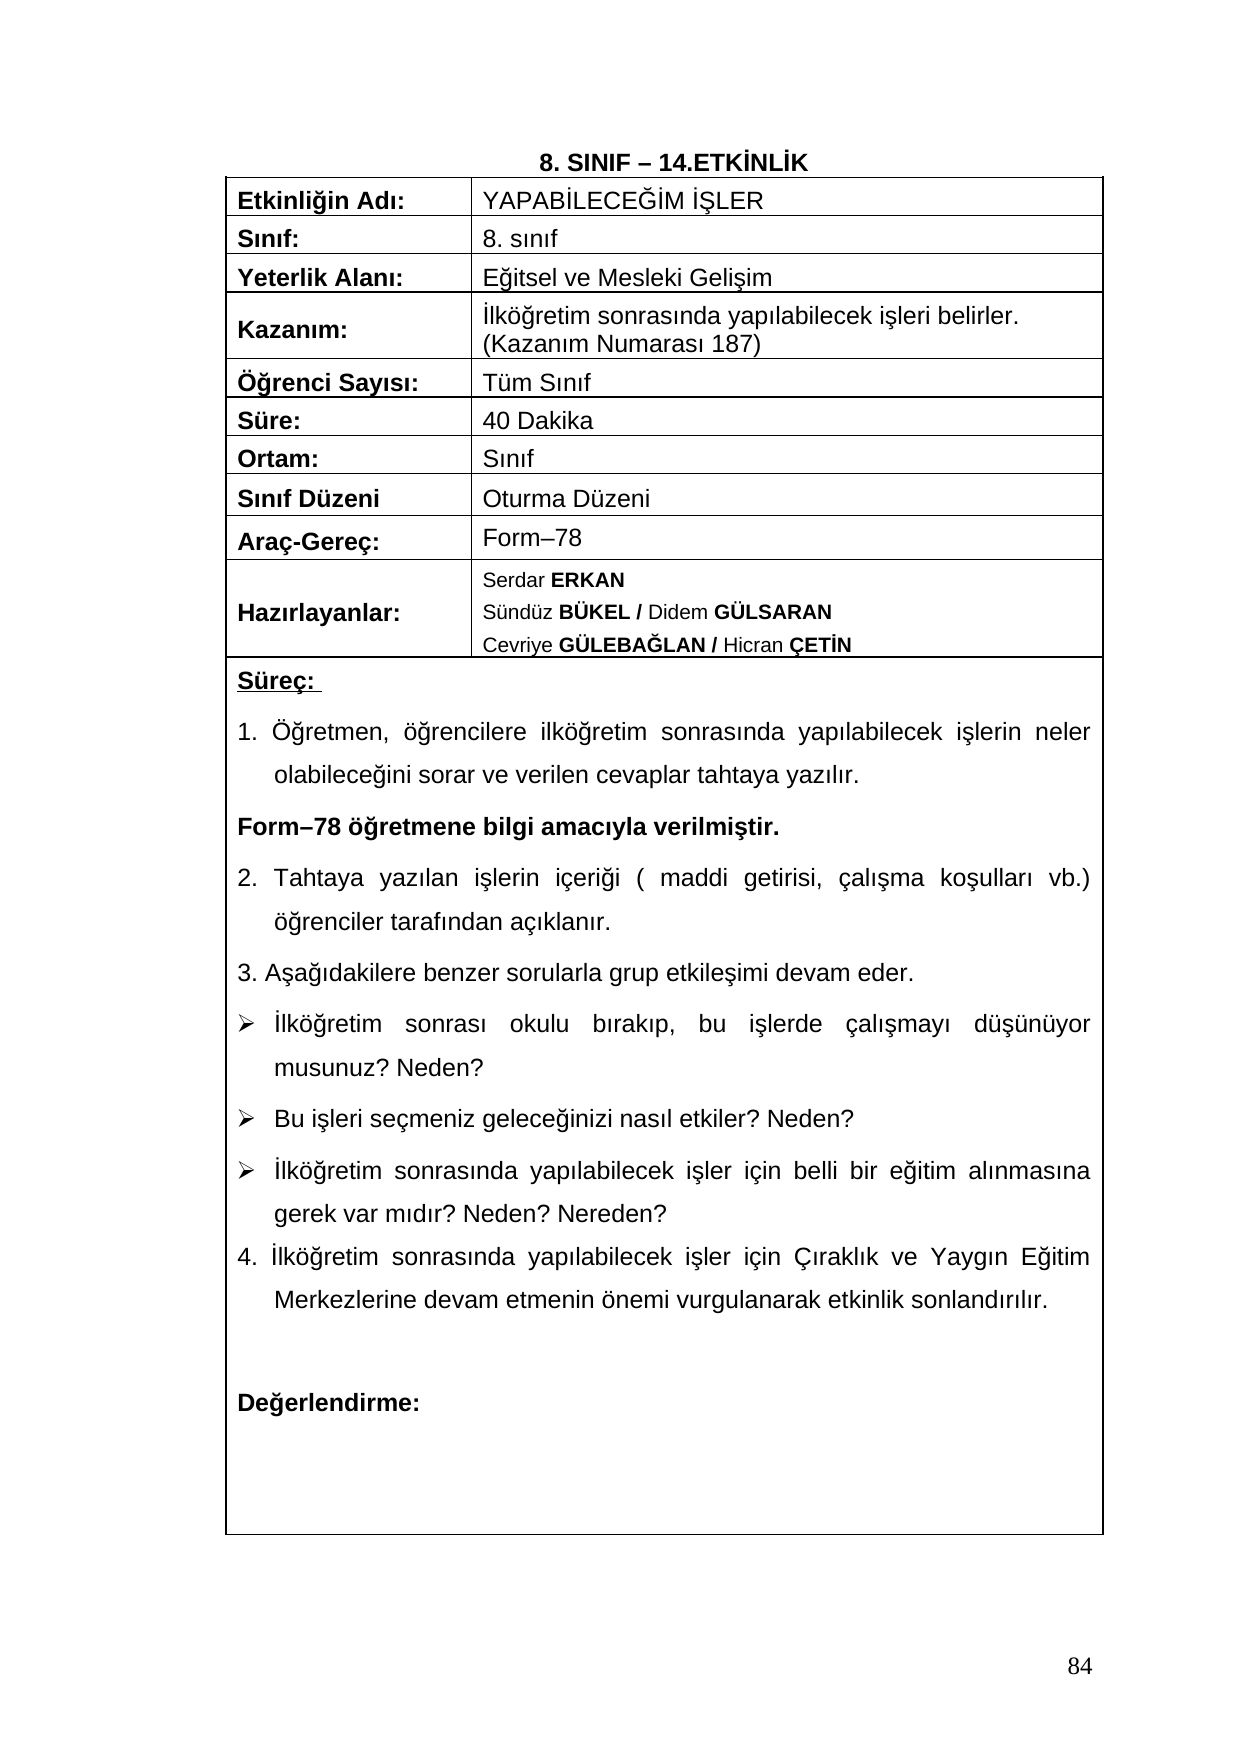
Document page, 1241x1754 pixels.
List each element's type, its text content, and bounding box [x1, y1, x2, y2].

table_cell Kazanım: [227, 293, 471, 358]
table_cell Öğrenci Sayısı: [227, 359, 471, 396]
table_cell Sınıf: [227, 216, 471, 253]
table_cell 8. sınıf [472, 216, 1102, 253]
text 8. SINIF – 14.ETKİNLİK [255, 148, 1092, 176]
table_cell Form–78 [472, 516, 1102, 558]
table_cell Eğitsel ve Mesleki Gelişim [472, 254, 1102, 291]
table_cell Süre: [227, 398, 471, 434]
table_header Etkinliğin Adı: [227, 178, 471, 215]
table_cell Oturma Düzeni [472, 474, 1102, 515]
table_cell Hazırlayanlar: [227, 560, 471, 656]
table_cell Tüm Sınıf [472, 359, 1102, 396]
table_cell Sınıf Düzeni [227, 474, 471, 515]
table_cell Serdar ERKAN Sündüz BÜKEL / Didem GÜLSARAN Cevriye GÜLEBAĞLAN / Hicran ÇETİN [472, 560, 1102, 656]
table_cell Süreç: 1. Öğretmen, öğrencilere ilköğretim sonrasında yapılabilecek işlerin neler olabileceğini sorar ve verilen cevaplar tahtaya yazılır. Form–78 öğretmene bilgi amacıyla verilmiştir. 2. Tahtaya yazılan işlerin içeriği ( maddi getirisi, çalışma koşulları vb.) öğrenciler tarafından açıklanır. 3. Aşağıdakilere benzer sorularla grup etkileşimi devam eder. İlköğretim sonrası okulu bırakıp, bu işlerde çalışmayı düşünüyor musunuz? Neden? Bu işleri seçmeniz geleceğinizi nasıl etkiler? Neden? İlköğretim sonrasında yapılabilecek işler için belli bir eğitim alınmasına gerek var mıdır? Neden? Nereden? 4. İlköğretim sonrasında yapılabilecek işler için Çıraklık ve Yaygın Eğitim Merkezlerine devam etmenin önemi vurgulanarak etkinlik sonlandırılır. Değerlendirme: [227, 658, 1102, 1534]
table_cell İlköğretim sonrasında yapılabilecek işleri belirler. (Kazanım Numarası 187) [472, 293, 1102, 358]
table_cell Yeterlik Alanı: [227, 254, 471, 291]
table_cell 40 Dakika [472, 398, 1102, 434]
table_cell Araç-Gereç: [227, 516, 471, 558]
table_header YAPABİLECEĞİM İŞLER [472, 178, 1102, 215]
table_cell Ortam: [227, 436, 471, 473]
table_cell Sınıf [472, 436, 1102, 473]
